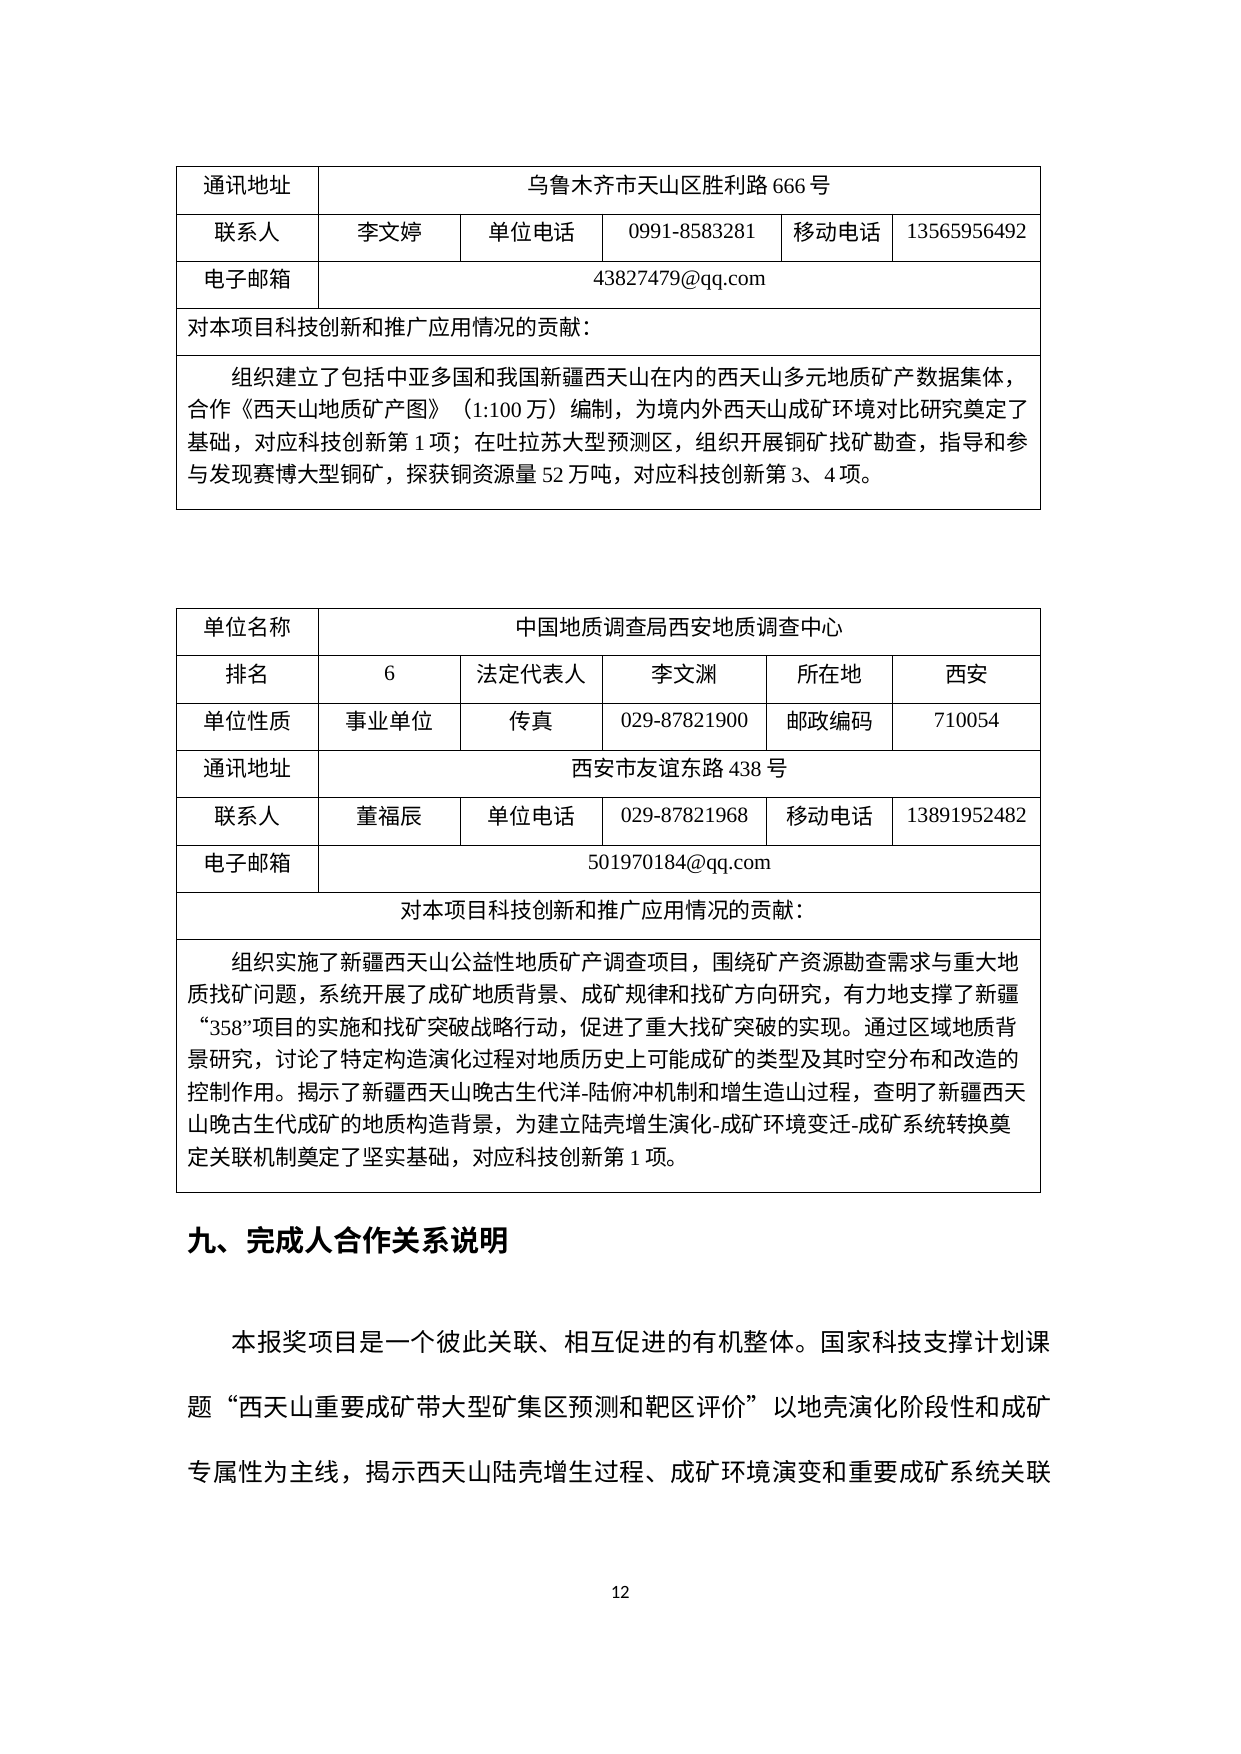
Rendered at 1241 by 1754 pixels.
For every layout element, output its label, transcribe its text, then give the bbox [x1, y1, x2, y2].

table_cell 电子邮箱 [177, 262, 318, 308]
text 九、完成人合作关系说明 [187, 1206, 1053, 1271]
table_cell 501970184@qq.com [319, 846, 1040, 892]
table_cell 李文婷 [319, 215, 460, 261]
table_cell 西安市友谊东路438号 [319, 751, 1040, 797]
table_cell 邮政编码 [767, 704, 892, 750]
table_cell 移动电话 [782, 215, 892, 261]
table_cell 事业单位 [319, 704, 460, 750]
table_cell 0991-8583281 [603, 215, 781, 261]
table_cell 13891952482 [893, 798, 1040, 844]
table_cell 西安 [893, 656, 1040, 703]
table_cell 移动电话 [767, 798, 892, 844]
table_cell 联系人 [177, 798, 318, 844]
table_cell 单位电话 [461, 215, 602, 261]
table_cell 李文渊 [603, 656, 766, 703]
table_cell 6 [319, 656, 460, 703]
table_cell 电子邮箱 [177, 846, 318, 892]
table_cell 组织建立了包括中亚多国和我国新疆西天山在内的西天山多元地质矿产数据集体，合作《西天山地质矿产图》（1:100万）编制，为境内外西天山成矿环境对比研究奠定了基础，对应科技创新第1项；在吐拉苏大型预测区，组织开展铜矿找矿勘查，指导和参与发现赛博大型铜矿，探获铜资源量52万吨，对应科技创新第3、4项。 [177, 356, 1040, 509]
table_cell 710054 [893, 704, 1040, 750]
table_cell 排名 [177, 656, 318, 703]
table_cell 通讯地址 [177, 167, 318, 213]
table_cell 法定代表人 [461, 656, 602, 703]
table_cell 对本项目科技创新和推广应用情况的贡献： [177, 309, 1040, 355]
table_header 单位名称 [177, 609, 318, 655]
table_cell 董福辰 [319, 798, 460, 844]
table_cell 对本项目科技创新和推广应用情况的贡献： [177, 893, 1040, 939]
table_cell 通讯地址 [177, 751, 318, 797]
table_cell 029-87821968 [603, 798, 766, 844]
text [187, 1308, 1053, 1503]
table_cell 传真 [461, 704, 602, 750]
table_cell 所在地 [767, 656, 892, 703]
table_cell 单位性质 [177, 704, 318, 750]
table_cell 联系人 [177, 215, 318, 261]
table_cell 029-87821900 [603, 704, 766, 750]
table_cell 13565956492 [893, 215, 1040, 261]
table_cell 43827479@qq.com [319, 262, 1040, 308]
table_header 中国地质调查局西安地质调查中心 [319, 609, 1040, 655]
table_cell 组织实施了新疆西天山公益性地质矿产调查项目，围绕矿产资源勘查需求与重大地质找矿问题，系统开展了成矿地质背景、成矿规律和找矿方向研究，有力地支撑了新疆“358”项目的实施和找矿突破战略行动，促进了重大找矿突破的实现。通过区域地质背景研究，讨论了特定构造演化过程对地质历史上可能成矿的类型及其时空分布和改造的控制作用。揭示了新疆西天山晚古生代洋-陆俯冲机制和增生造山过程，查明了新疆西天山晚古生代成矿的地质构造背景，为建立陆壳增生演化-成矿环境变迁-成矿系统转换奠定关联机制奠定了坚实基础，对应科技创新第1项。 [177, 940, 1040, 1192]
table_cell 乌鲁木齐市天山区胜利路666号 [319, 167, 1040, 213]
table_cell 单位电话 [461, 798, 602, 844]
